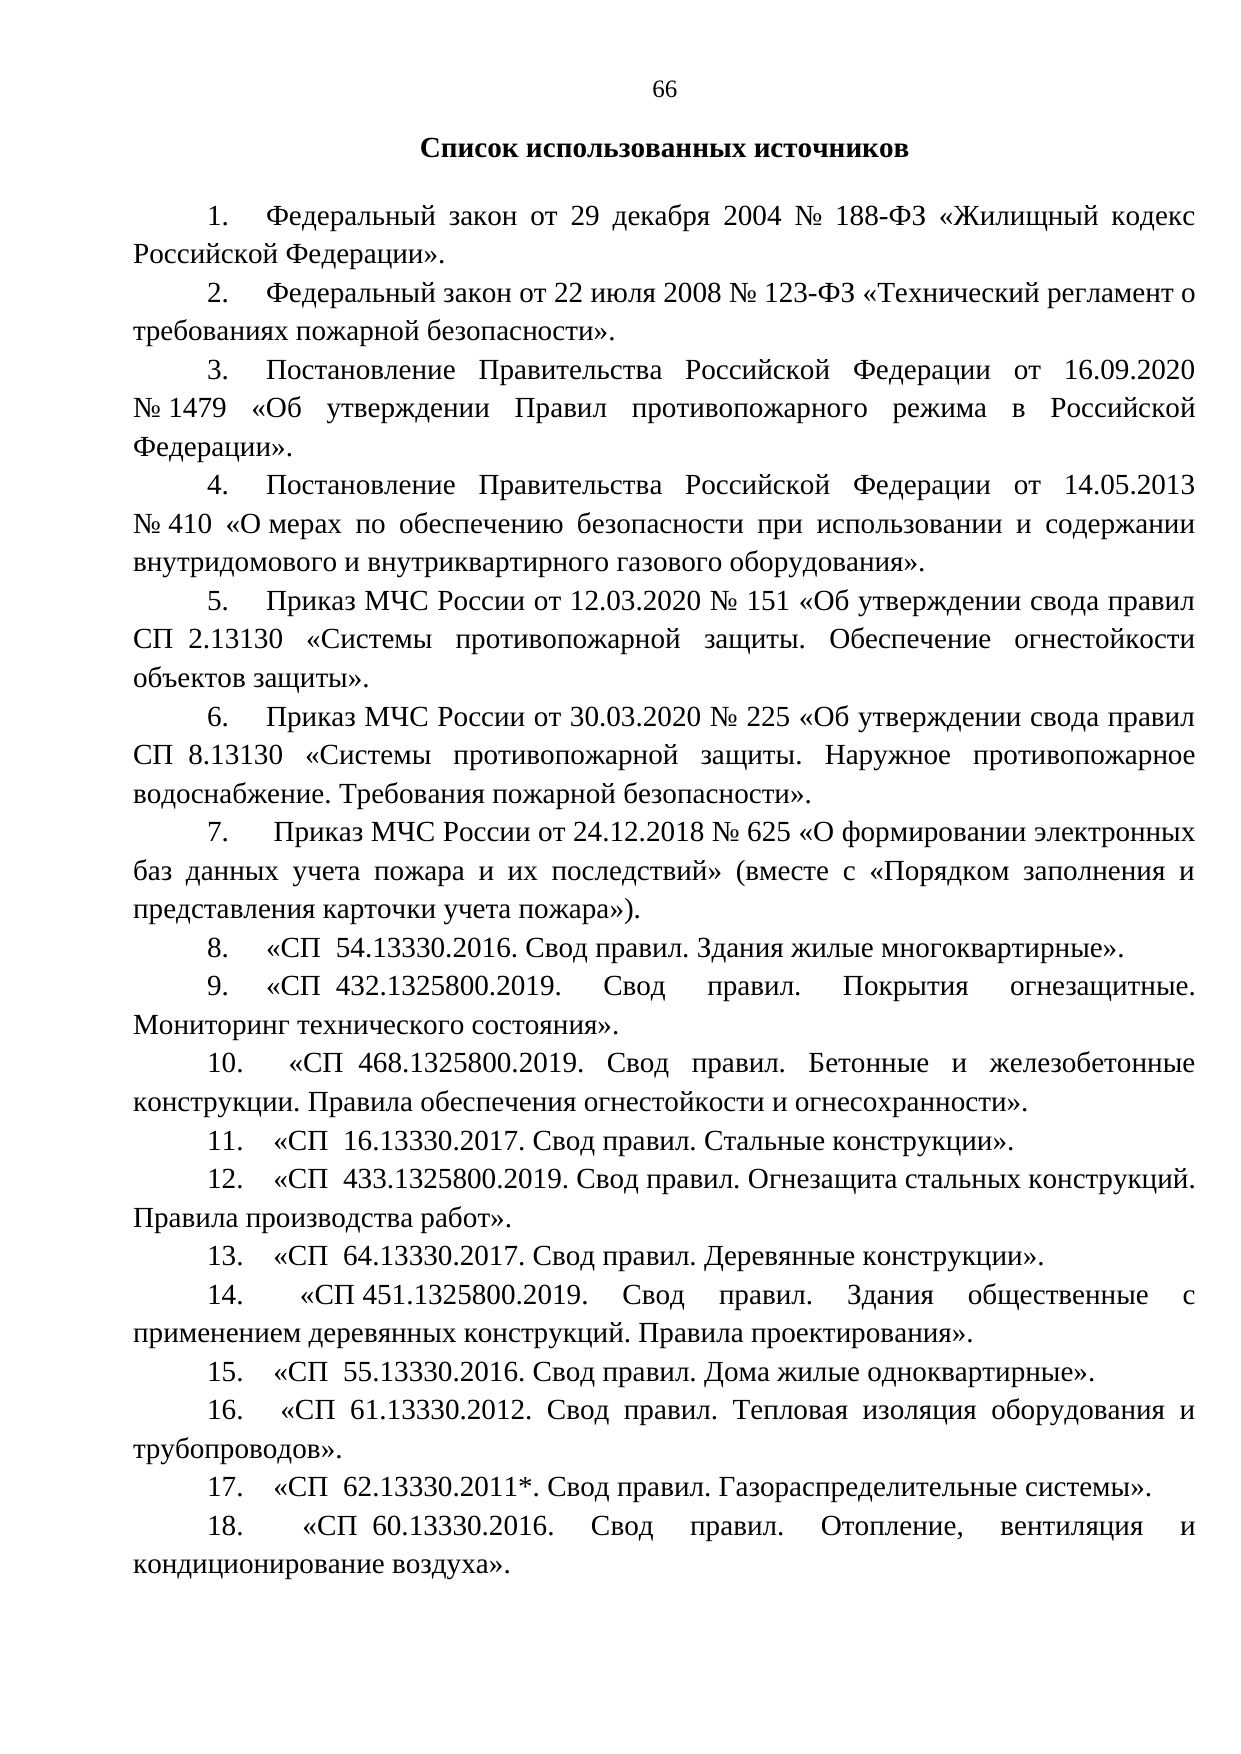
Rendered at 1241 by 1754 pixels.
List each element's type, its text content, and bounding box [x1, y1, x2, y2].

list «СП 64.13330.2017. Свод правил. Деревянные конструкции». [133, 1238, 1196, 1272]
list Приказ МЧС России от 12.03.2020 № 151 «Об утверждении свода правил СП 2.13130 «Системы противопожарной защиты. Обеспечение огнестойкости объектов защиты». [133, 583, 1196, 694]
list «СП 432.1325800.2019. Свод правил. Покрытия огнезащитные. Мониторинг технического состояния». [133, 968, 1196, 1041]
list «СП 16.13330.2017. Свод правил. Стальные конструкции». [133, 1123, 1196, 1156]
list «СП 62.13330.2011*. Свод правил. Газораспределительные системы». [133, 1469, 1196, 1503]
list «СП 60.13330.2016. Свод правил. Отопление, вентиляция и кондиционирование воздуха». [133, 1508, 1196, 1580]
list «СП 54.13330.2016. Свод правил. Здания жилые многоквартирные». [133, 930, 1196, 963]
list «СП 61.13330.2012. Свод правил. Тепловая изоляция оборудования и трубопроводов». [133, 1392, 1196, 1464]
text Список использованных источников [133, 131, 1196, 164]
list Постановление Правительства Российской Федерации от 14.05.2013 № 410 «О мерах по обеспечению безопасности при использовании и содержании внутридомового и внутриквартирного газового оборудования». [133, 467, 1196, 578]
list Федеральный закон от 29 декабря 2004 № 188-ФЗ «Жилищный кодекс Российской Федерации». [133, 198, 1196, 270]
list Постановление Правительства Российской Федерации от 16.09.2020 № 1479 «Об утверждении Правил противопожарного режима в Российской Федерации». [133, 352, 1196, 462]
list «СП 468.1325800.2019. Свод правил. Бетонные и железобетонные конструкции. Правила обеспечения огнестойкости и огнесохранности». [133, 1046, 1196, 1118]
list Федеральный закон от 22 июля 2008 № 123-ФЗ «Технический регламент о требованиях пожарной безопасности». [133, 275, 1196, 347]
list «СП 433.1325800.2019. Свод правил. Огнезащита стальных конструкций. Правила производства работ». [133, 1161, 1196, 1233]
list «СП 451.1325800.2019. Свод правил. Здания общественные с применением деревянных конструкций. Правила проектирования». [133, 1277, 1196, 1349]
list Приказ МЧС России от 24.12.2018 № 625 «О формировании электронных баз данных учета пожара и их последствий» (вместе с «Порядком заполнения и представления карточки учета пожара»). [133, 814, 1196, 925]
list Приказ МЧС России от 30.03.2020 № 225 «Об утверждении свода правил СП 8.13130 «Системы противопожарной защиты. Наружное противопожарное водоснабжение. Требования пожарной безопасности». [133, 699, 1196, 809]
list «СП 55.13330.2016. Свод правил. Дома жилые одноквартирные». [133, 1354, 1196, 1387]
